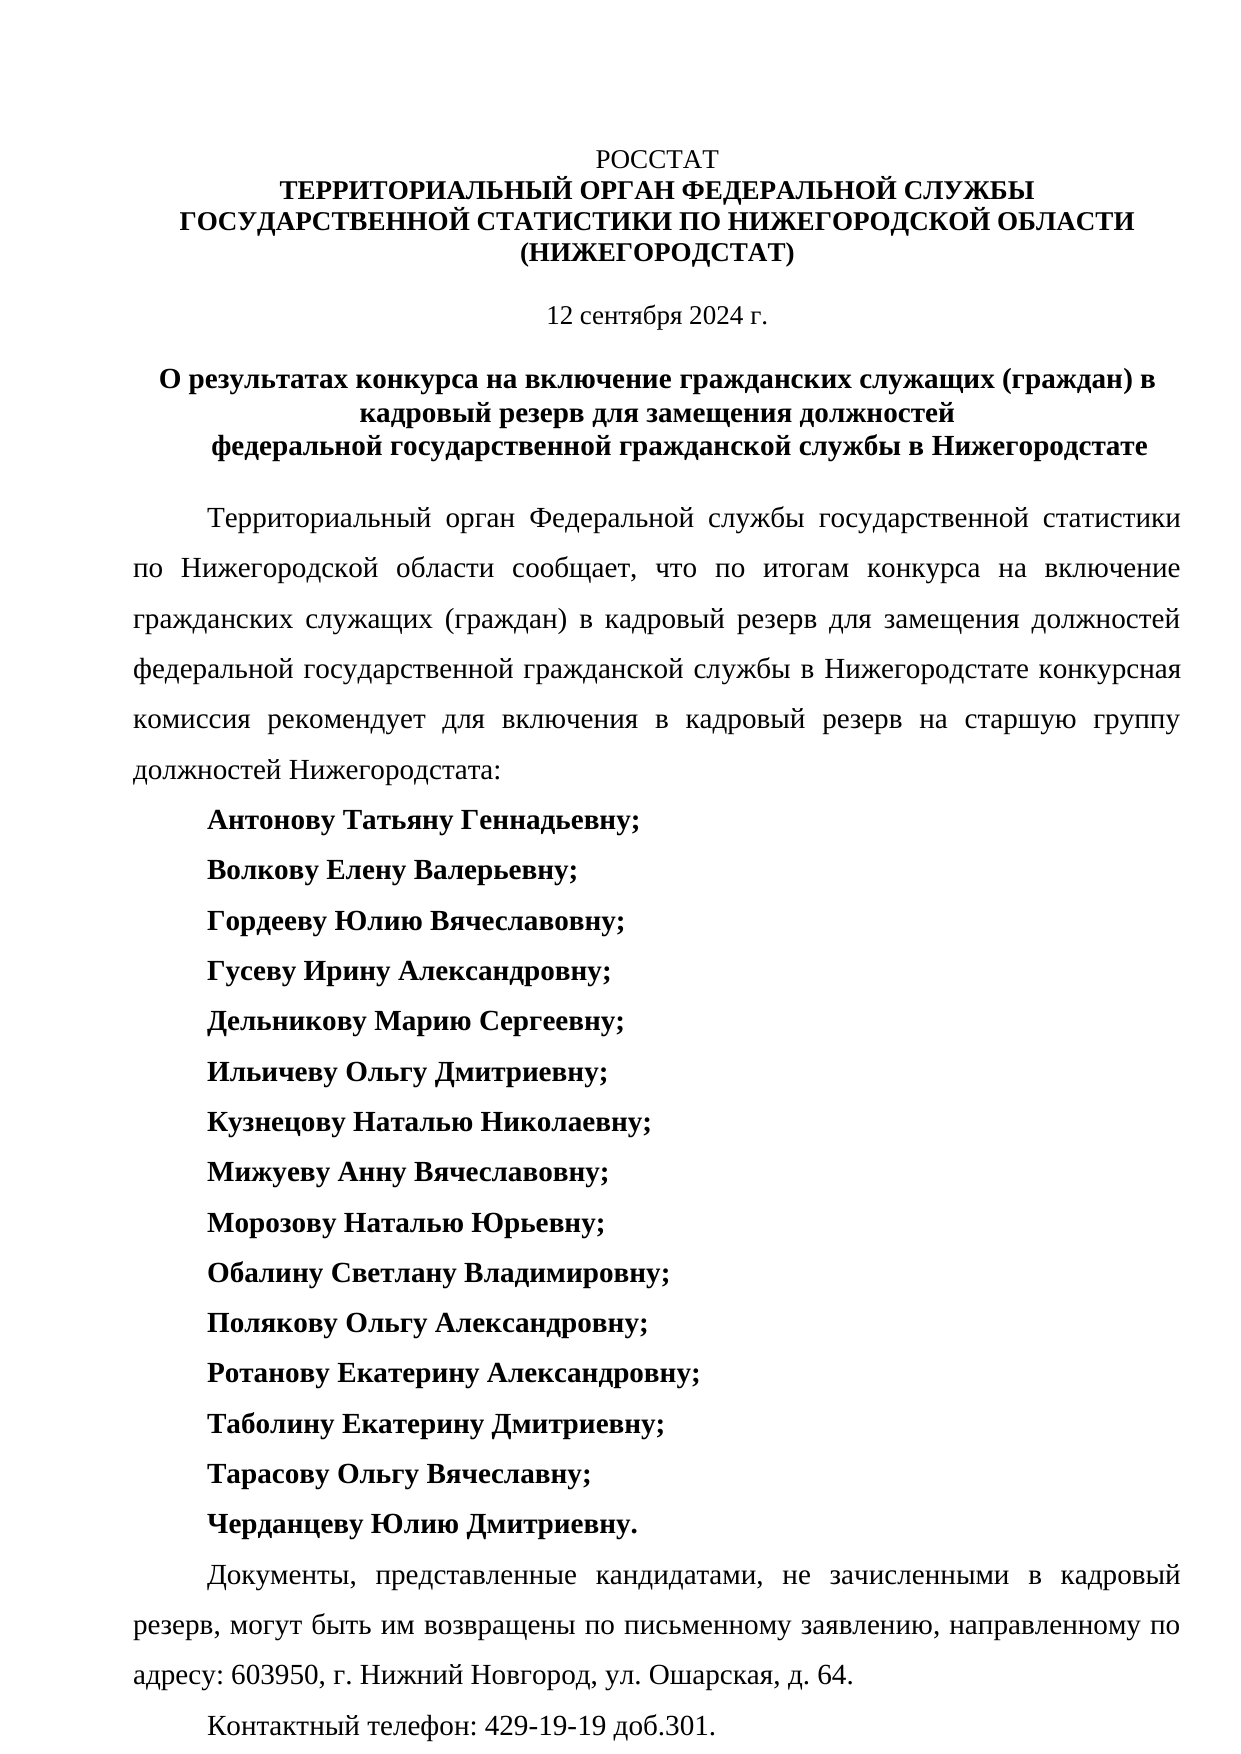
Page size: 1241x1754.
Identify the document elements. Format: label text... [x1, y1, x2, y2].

text Полякову Ольгу Александровну; [133, 1305, 1181, 1339]
text О результатах конкурса на включение гражданских служащих (граждан) в кадровый резерв для замещения должностей [133, 361, 1181, 428]
text (НИЖЕГОРОДСТАТ) [133, 237, 1181, 268]
text Контактный телефон: 429-19-19 доб.301. [133, 1708, 1181, 1741]
text ТЕРРИТОРИАЛЬНЫЙ ОРГАН ФЕДЕРАЛЬНОЙ СЛУЖБЫ ГОСУДАРСТВЕННОЙ СТАТИСТИКИ ПО НИЖЕГОРОДСКОЙ ОБЛАСТИ [133, 174, 1181, 237]
text РОССТАТ [133, 143, 1181, 174]
text Черданцеву Юлию Дмитриевну. [133, 1507, 1181, 1540]
text Гусеву Ирину Александровну; [133, 953, 1181, 987]
text Обалину Светлану Владимировну; [133, 1255, 1181, 1288]
text Гордееву Юлию Вячеславовну; [133, 903, 1181, 936]
text Ильичеву Ольгу Дмитриевну; [133, 1054, 1181, 1087]
text Территориальный орган Федеральной службы государственной статистики по Нижегородской области сообщает, что по итогам конкурса на включение гражданских служащих (граждан) в кадровый резерв для замещения должностей федеральной государственной гражданской службы в Нижегородстате конкурсная комиссия рекомендует для включения в кадровый резерв на старшую группу должностей Нижегородстата: [133, 500, 1181, 785]
text Дельникову Марию Сергеевну; [133, 1003, 1181, 1037]
text Таболину Екатерину Дмитриевну; [133, 1406, 1181, 1439]
text Морозову Наталью Юрьевну; [133, 1205, 1181, 1238]
text Мижуеву Анну Вячеславовну; [133, 1154, 1181, 1188]
text Волкову Елену Валерьевну; [133, 852, 1181, 886]
text 12 сентября 2024 г. [133, 299, 1181, 330]
text Тарасову Ольгу Вячеславну; [133, 1456, 1181, 1490]
text Антонову Татьяну Геннадьевну; [133, 802, 1181, 836]
text федеральной государственной гражданской службы в Нижегородстате [133, 428, 1181, 462]
text Кузнецову Наталью Николаевну; [133, 1104, 1181, 1138]
text Ротанову Екатерину Александровну; [133, 1356, 1181, 1389]
text Документы, представленные кандидатами, не зачисленными в кадровый резерв, могут быть им возвращены по письменному заявлению, направленному по адресу: 603950, г. Нижний Новгород, ул. Ошарская, д. 64. [133, 1557, 1181, 1691]
